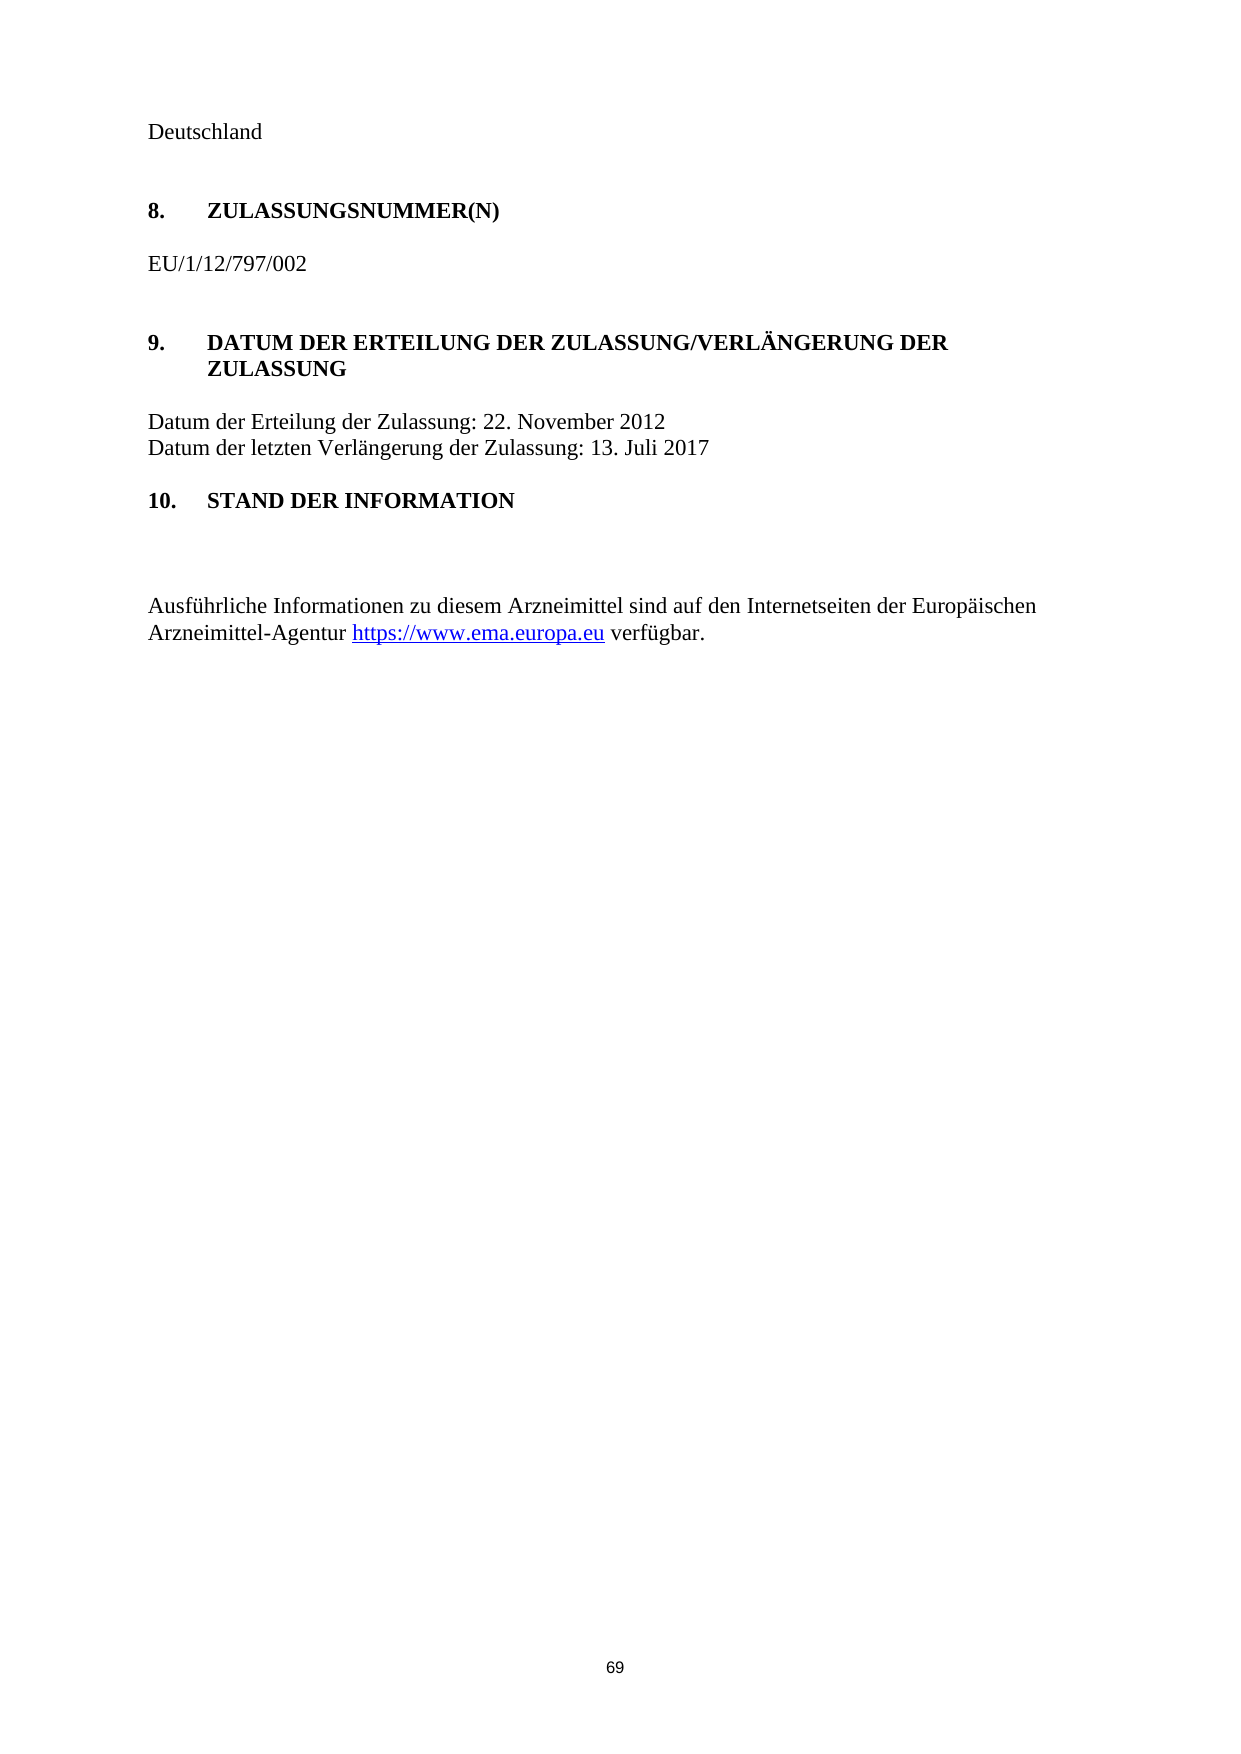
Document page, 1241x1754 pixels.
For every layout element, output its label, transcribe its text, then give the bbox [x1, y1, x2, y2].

text EU/1/12/797/002 [148, 250, 1092, 276]
text 10. STAND DER INFORMATION [148, 487, 1092, 513]
list Ausführliche Informationen zu diesem Arzneimittel sind auf den Internetseiten der Europäischen Arzneimittel-Agentur https://www.ema.europa.eu verfügbar. [148, 592, 1093, 645]
text Datum der letzten Verlängerung der Zulassung: 13. Juli 2017 [148, 434, 1092, 461]
text Datum der Erteilung der Zulassung: 22. November 2012 [148, 408, 1092, 434]
text Deutschland [148, 118, 1092, 144]
text 9. DATUM DER ERTEILUNG DER ZULASSUNG/VERLÄNGERUNG DER ZULASSUNG [148, 329, 1092, 382]
text 8. ZULASSUNGSNUMMER(N) [148, 197, 1092, 223]
